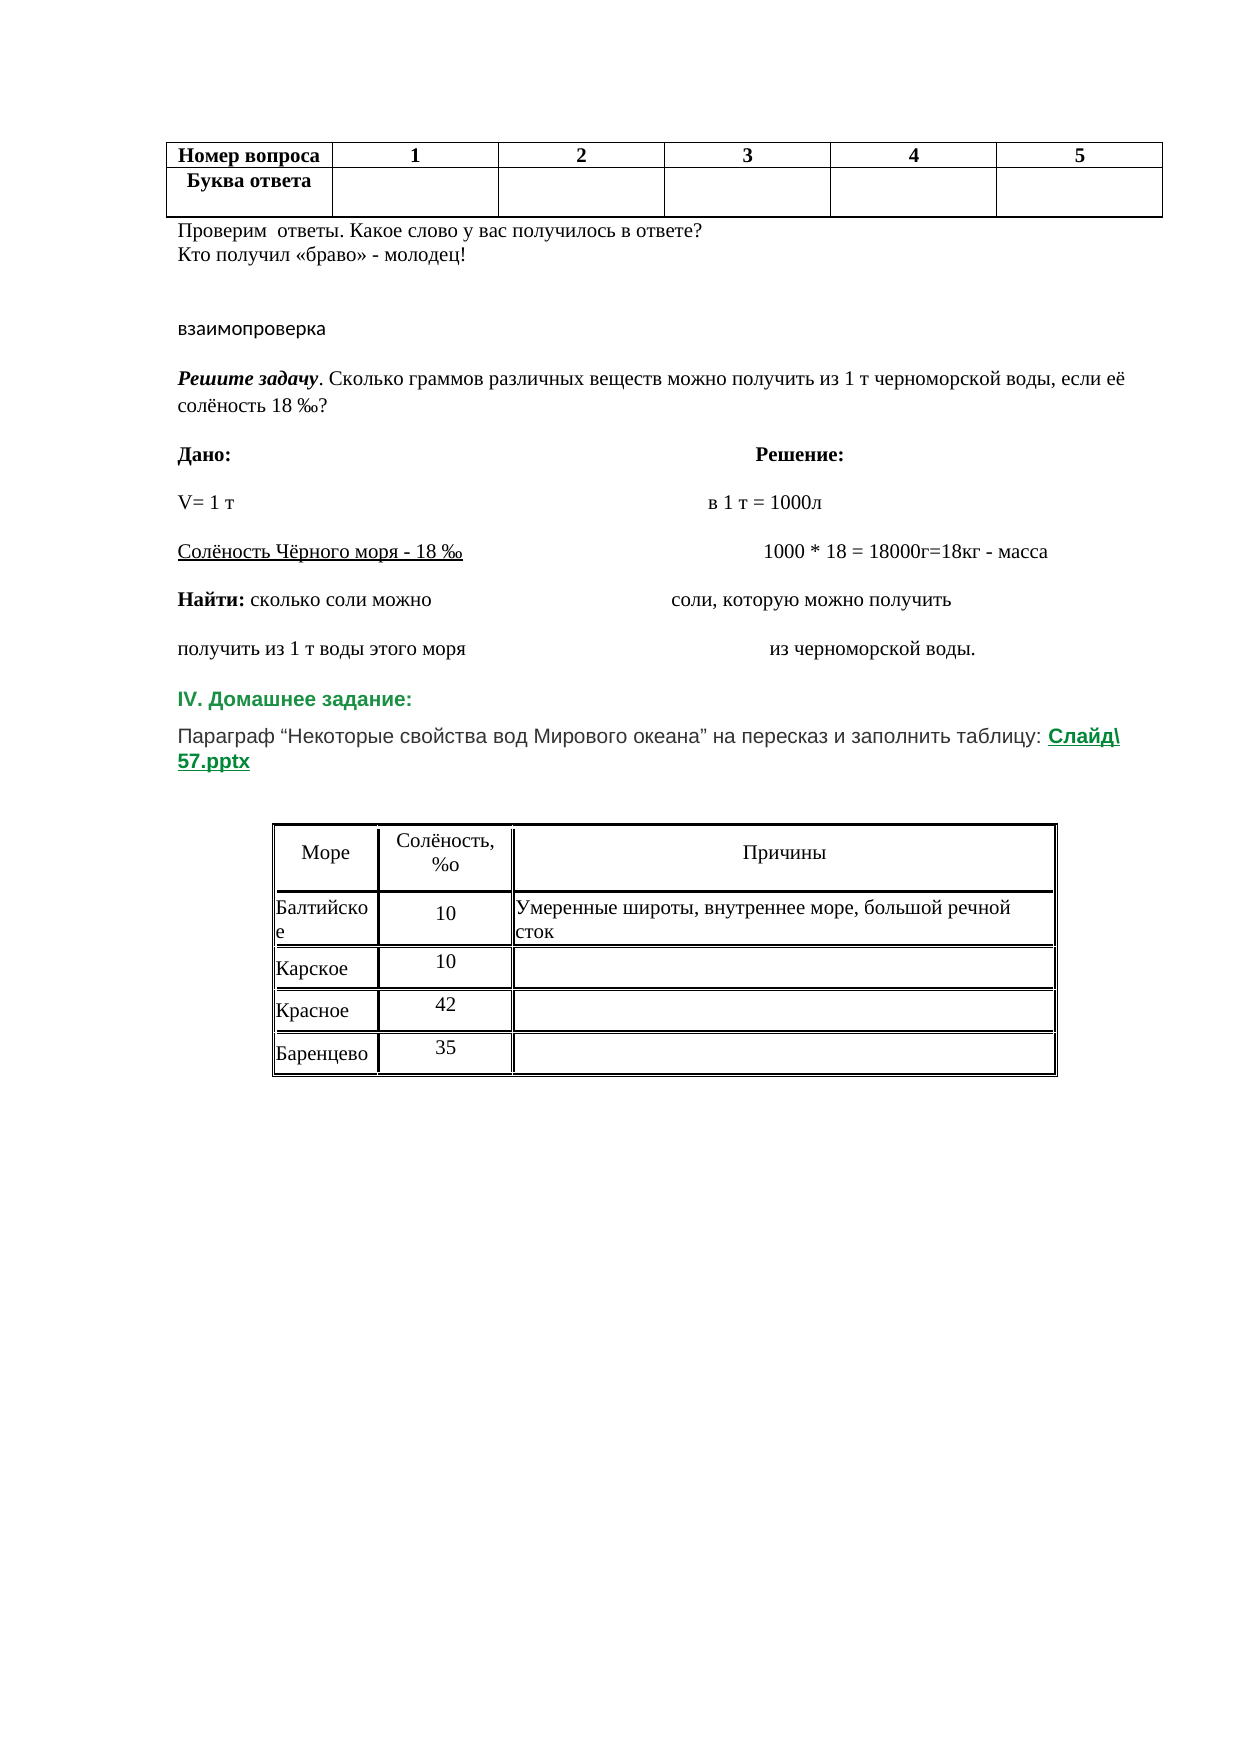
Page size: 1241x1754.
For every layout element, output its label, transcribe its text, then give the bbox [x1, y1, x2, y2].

text Кто получил «браво» - молодец! [177, 242, 1152, 266]
text взаимопроверка [177, 316, 1152, 341]
text Солёность Чёрного моря - 18 ‰ 1000 * 18 = 18000г=18кг - масса [177, 538, 1152, 563]
table_cell 35 [378, 1030, 513, 1073]
text Найти: сколько соли можно соли, которую можно получить [177, 587, 1152, 611]
table_cell [515, 987, 1055, 1030]
table_cell 10 [380, 948, 511, 987]
table_cell [513, 1030, 1055, 1073]
table_cell 10 [380, 893, 511, 944]
table_cell Балтийское [275, 890, 377, 944]
table_cell Карское [275, 944, 377, 987]
table_header Море [275, 825, 378, 890]
table_header 1 [333, 143, 498, 167]
table_cell Баренцево [275, 1030, 378, 1073]
text Дано: Решение: [177, 442, 1152, 466]
text IV. Домашнее задание: [177, 684, 1152, 710]
table_header Причины [513, 826, 1054, 890]
table_cell [831, 168, 996, 216]
table_cell Буква ответа [167, 168, 332, 216]
text Проверим ответы. Какое слово у вас получилось в ответе? [177, 218, 1152, 242]
table_cell Умеренные широты, внутреннее море, большой речной сток [515, 890, 1054, 944]
table_cell 42 [380, 991, 511, 1030]
table_cell Красное [275, 987, 377, 1030]
table_cell [333, 168, 498, 216]
table_cell [515, 944, 1055, 987]
table_header 3 [665, 143, 830, 167]
table_header Номер вопроса [167, 143, 332, 167]
text V= 1 т в 1 т = 1000л [177, 490, 1152, 514]
table_header 2 [499, 143, 664, 167]
text Параграф “Некоторые свойства вод Мирового океана” на пересказ и заполнить таблицу: Слайд\57.pptx [177, 723, 1152, 773]
text получить из 1 т воды этого моря из черноморской воды. [177, 635, 1152, 659]
text Решите задачу. Сколько граммов различных веществ можно получить из 1 т черноморской воды, если её солёность 18 ‰? [177, 366, 1152, 417]
table_cell [499, 168, 664, 216]
table_header 5 [997, 143, 1162, 167]
table_header Солёность, %о [378, 825, 513, 890]
table_cell [997, 168, 1162, 216]
table_cell [665, 168, 830, 216]
table_header 4 [831, 143, 996, 167]
